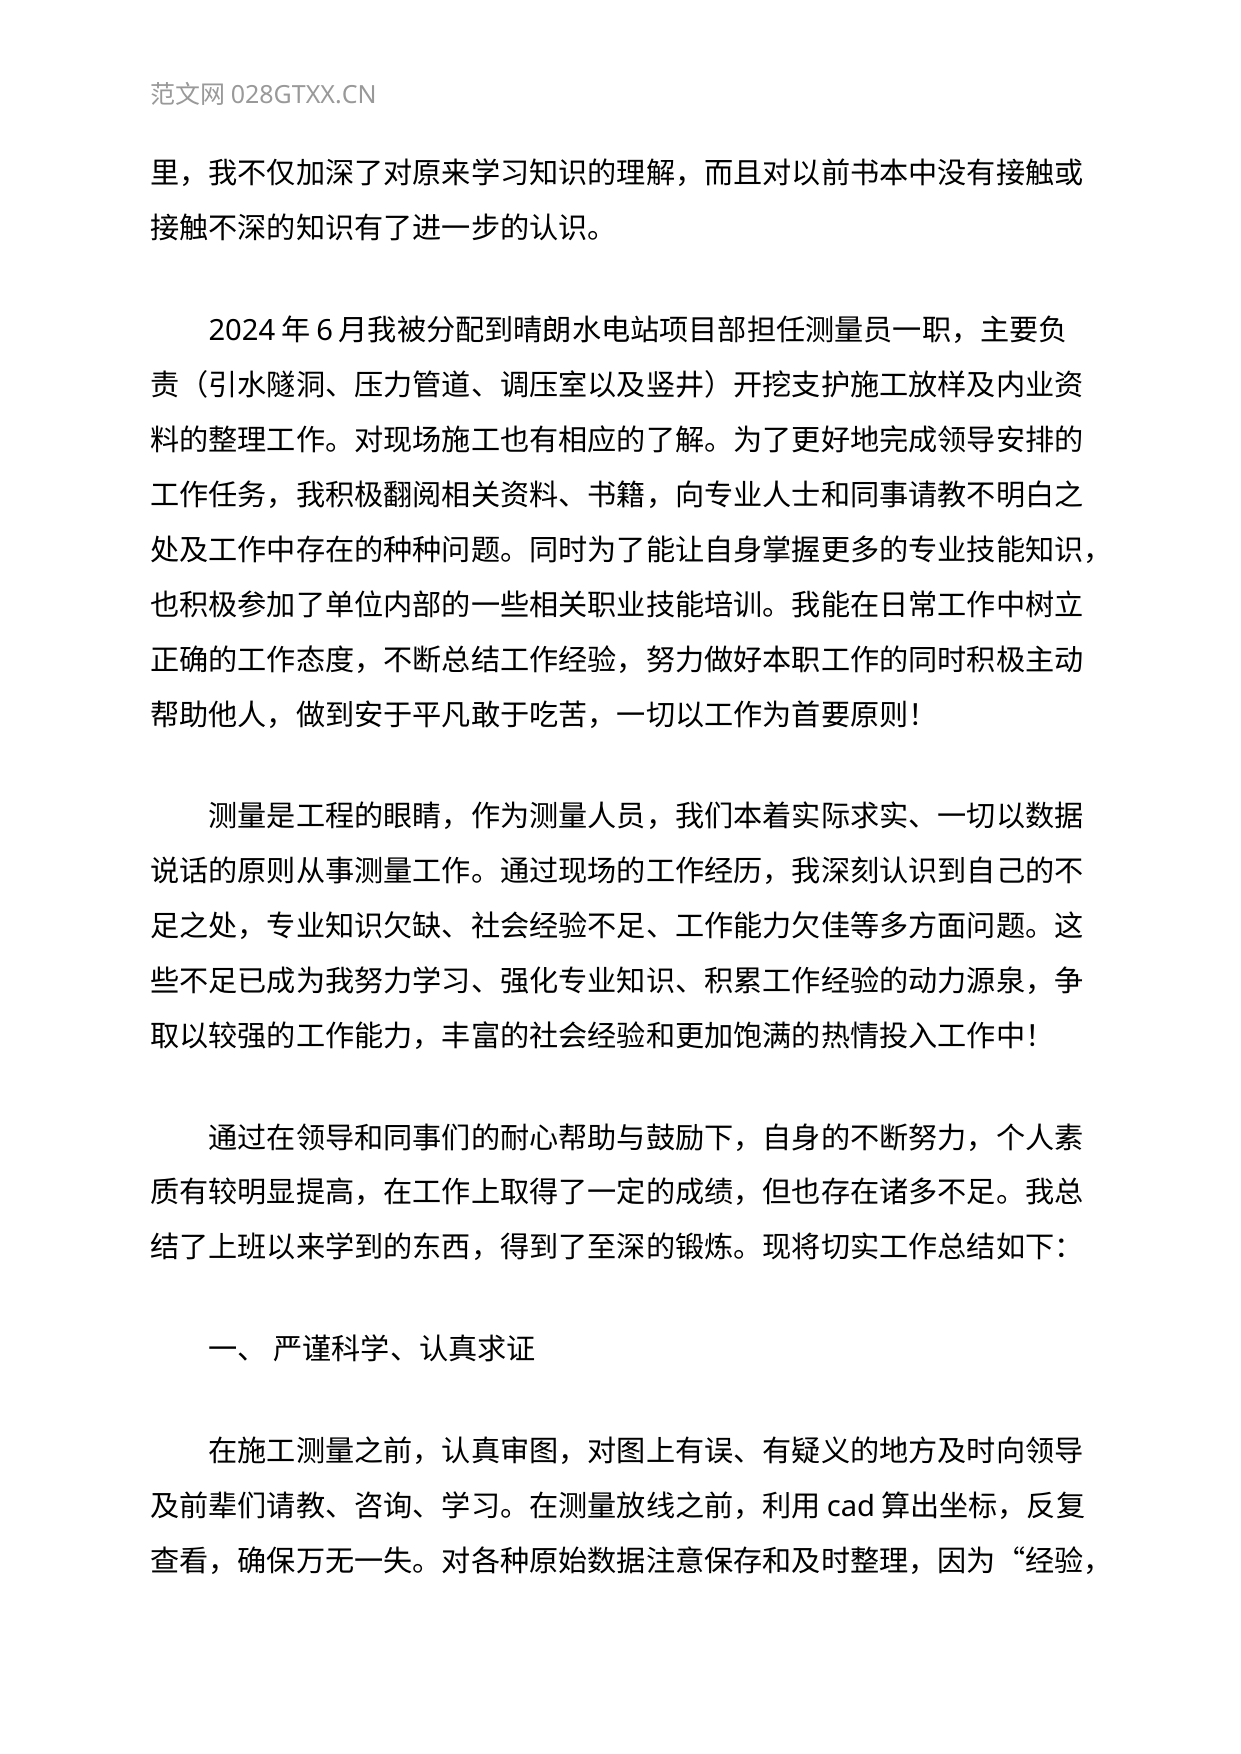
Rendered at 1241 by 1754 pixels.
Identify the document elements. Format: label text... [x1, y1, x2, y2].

text 通过在领导和同事们的耐心帮助与鼓励下，自身的不断努力，个人素质有较明显提高，在工作上取得了一定的成绩，但也存在诸多不足。我总结了上班以来学到的东西，得到了至深的锻炼。现将切实工作总结如下： [150, 1114, 1090, 1266]
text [150, 150, 1090, 247]
text 测量是工程的眼睛，作为测量人员，我们本着实际求实、一切以数据说话的原则从事测量工作。通过现场的工作经历，我深刻认识到自己的不足之处，专业知识欠缺、社会经验不足、工作能力欠佳等多方面问题。这些不足已成为我努力学习、强化专业知识、积累工作经验的动力源泉，争取以较强的工作能力，丰富的社会经验和更加饱满的热情投入工作中！ [150, 793, 1090, 1055]
text 2024年6月我被分配到晴朗水电站项目部担任测量员一职，主要负责（引水隧洞、压力管道、调压室以及竖井）开挖支护施工放样及内业资料的整理工作。对现场施工也有相应的了解。为了更好地完成领导安排的工作任务，我积极翻阅相关资料、书籍，向专业人士和同事请教不明白之处及工作中存在的种种问题。同时为了能让自身掌握更多的专业技能知识，也积极参加了单位内部的一些相关职业技能培训。我能在日常工作中树立正确的工作态度，不断总结工作经验，努力做好本职工作的同时积极主动帮助他人，做到安于平凡敢于吃苦，一切以工作为首要原则！ [150, 307, 1090, 733]
text 一、 严谨科学、认真求证 [150, 1326, 1090, 1368]
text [150, 1427, 1090, 1580]
